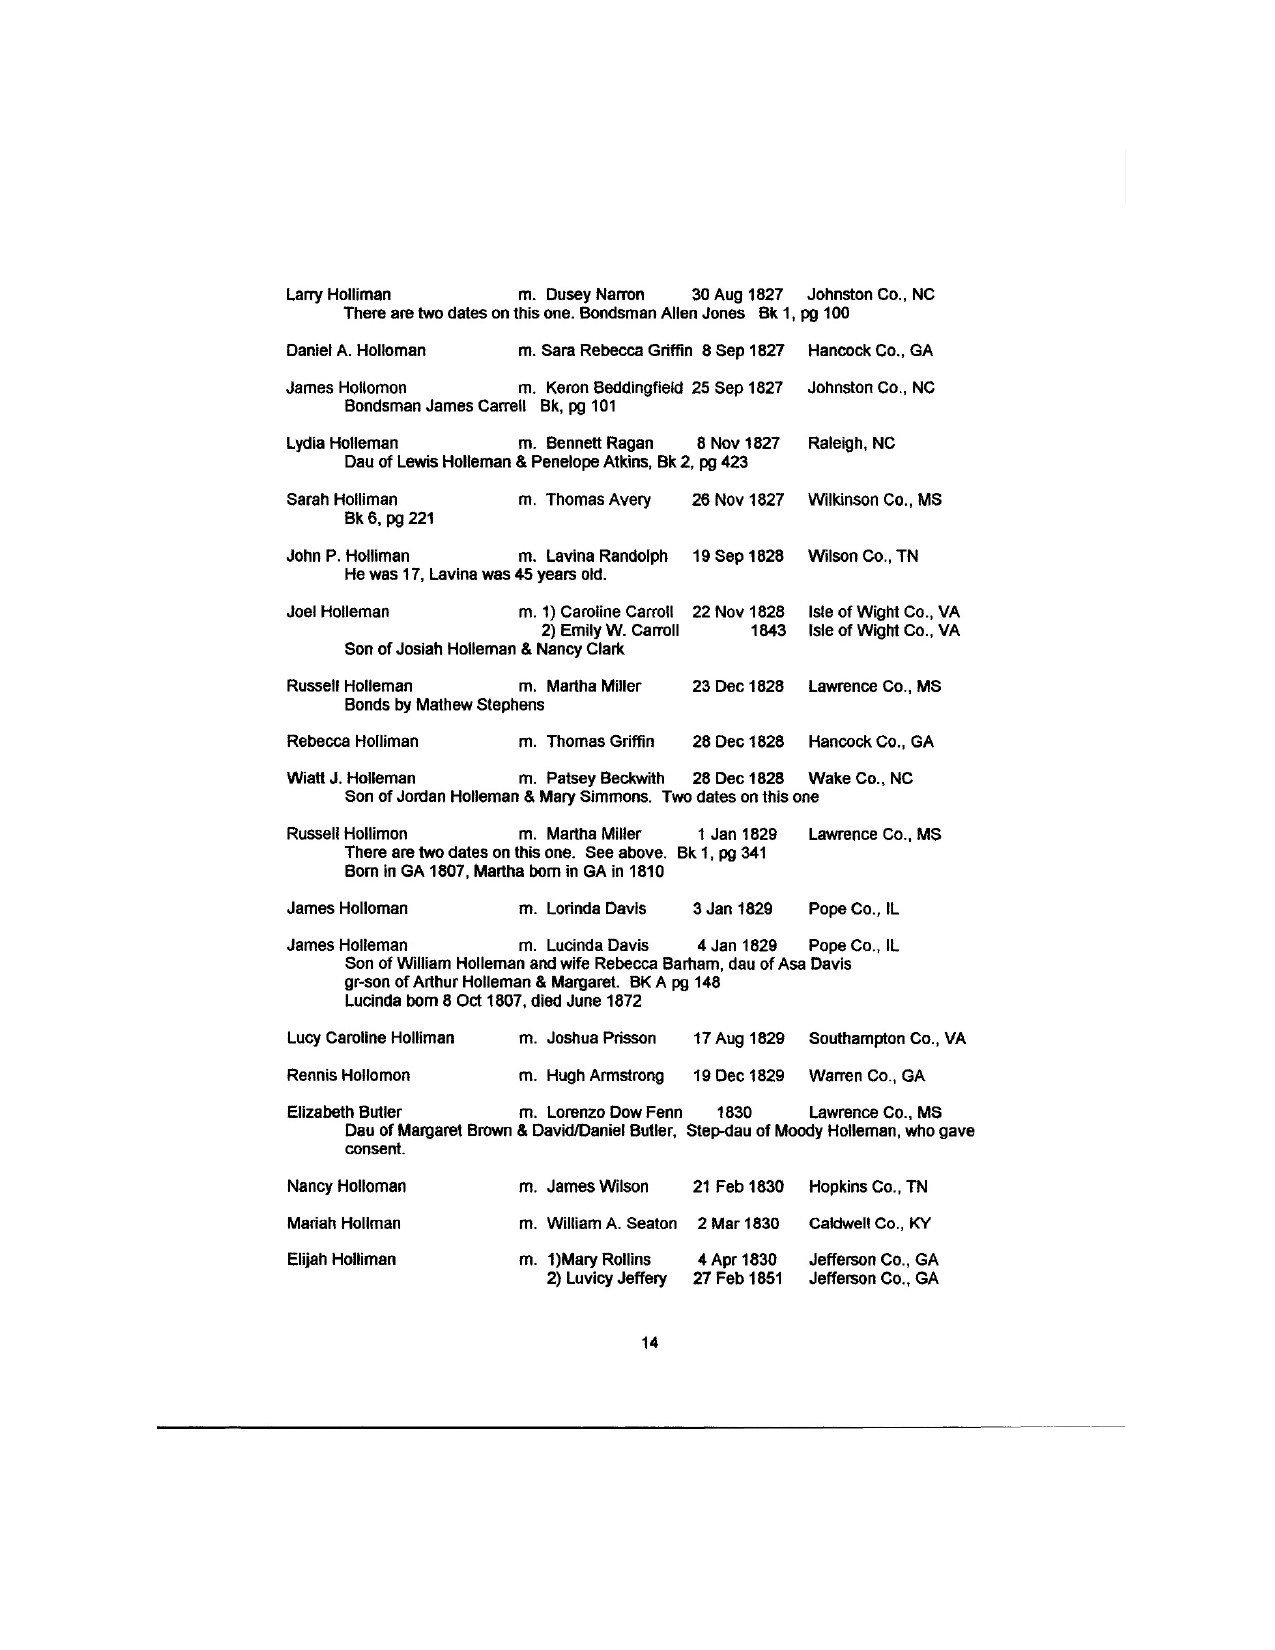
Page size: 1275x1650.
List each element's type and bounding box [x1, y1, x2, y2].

picture [150, 150, 1125, 1429]
